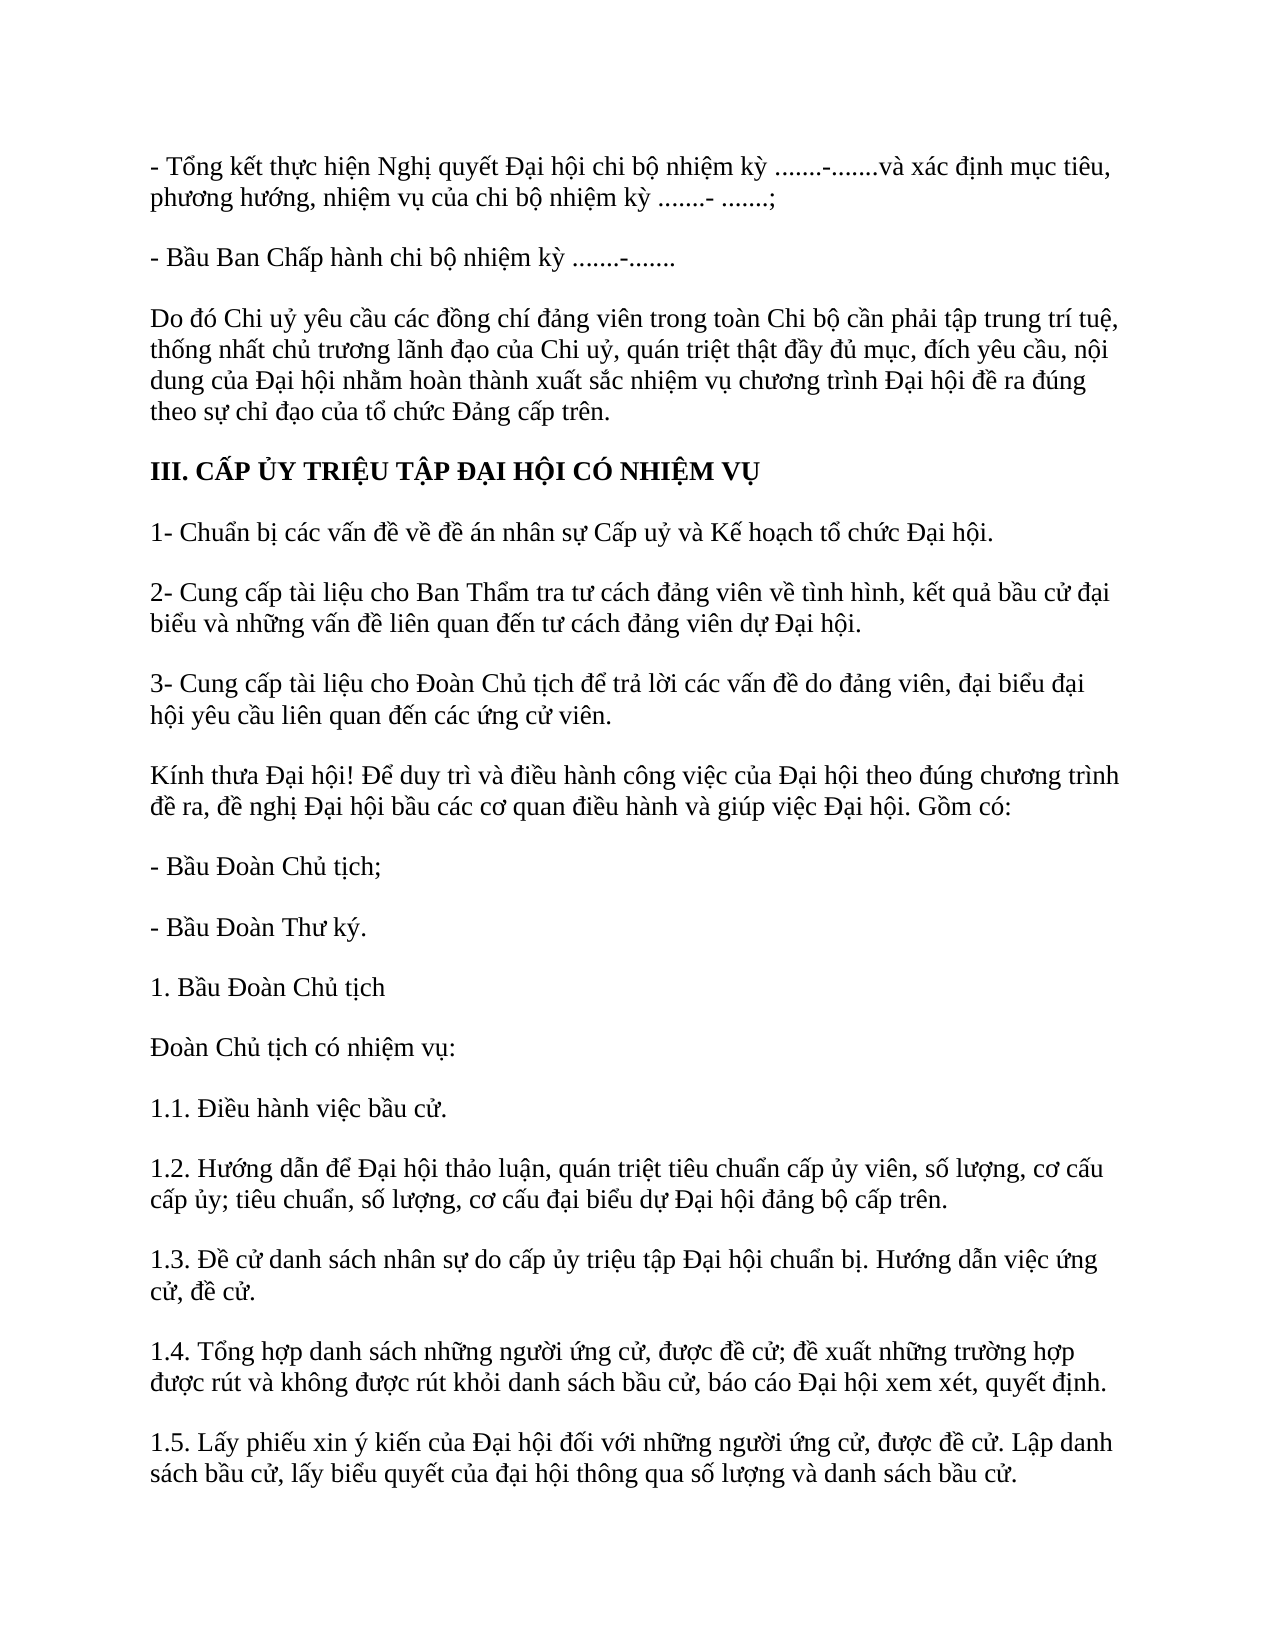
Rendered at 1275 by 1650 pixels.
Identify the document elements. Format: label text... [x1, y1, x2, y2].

text Kính thưa Đại hội! Để duy trì và điều hành công việc của Đại hội theo đúng chương trình đề ra, đề nghị Đại hội bầu các cơ quan điều hành và giúp việc Đại hội. Gồm có: [150, 759, 1125, 821]
text 3- Cung cấp tài liệu cho Đoàn Chủ tịch để trả lời các vấn đề do đảng viên, đại biểu đại hội yêu cầu liên quan đến các ứng cử viên. [150, 668, 1125, 730]
text Do đó Chi uỷ yêu cầu các đồng chí đảng viên trong toàn Chi bộ cần phải tập trung trí tuệ, thống nhất chủ trương lãnh đạo của Chi uỷ, quán triệt thật đầy đủ mục, đích yêu cầu, nội dung của Đại hội nhằm hoàn thành xuất sắc nhiệm vụ chương trình Đại hội đề ra đúng theo sự chỉ đạo của tổ chức Đảng cấp trên. [150, 302, 1125, 426]
text 1.3. Đề cử danh sách nhân sự do cấp ủy triệu tập Đại hội chuẩn bị. Hướng dẫn việc ứng cử, đề cử. [150, 1243, 1125, 1306]
text 1- Chuẩn bị các vấn đề về đề án nhân sự Cấp uỷ và Kế hoạch tổ chức Đại hội. [150, 516, 1125, 547]
text III. CẤP ỦY TRIỆU TẬP ĐẠI HỘI CÓ NHIỆM VỤ [150, 456, 1125, 487]
text 1.4. Tổng hợp danh sách những người ứng cử, được đề cử; đề xuất những trường hợp được rút và không được rút khỏi danh sách bầu cử, báo cáo Đại hội xem xét, quyết định. [150, 1335, 1125, 1397]
text 1.2. Hướng dẫn để Đại hội thảo luận, quán triệt tiêu chuẩn cấp ủy viên, số lượng, cơ cấu cấp ủy; tiêu chuẩn, số lượng, cơ cấu đại biểu dự Đại hội đảng bộ cấp trên. [150, 1152, 1125, 1214]
text - Bầu Ban Chấp hành chi bộ nhiệm kỳ .......-....... [150, 241, 1125, 273]
text 1.5. Lấy phiếu xin ý kiến của Đại hội đối với những người ứng cử, được đề cử. Lập danh sách bầu cử, lấy biểu quyết của đại hội thông qua số lượng và danh sách bầu cử. [150, 1426, 1125, 1489]
text 1. Bầu Đoàn Chủ tịch [150, 971, 1125, 1002]
text - Bầu Đoàn Chủ tịch; [150, 851, 1125, 882]
text 2- Cung cấp tài liệu cho Ban Thẩm tra tư cách đảng viên về tình hình, kết quả bầu cử đại biểu và những vấn đề liên quan đến tư cách đảng viên dự Đại hội. [150, 576, 1125, 638]
text - Tổng kết thực hiện Nghị quyết Đại hội chi bộ nhiệm kỳ .......-.......và xác định mục tiêu, phương hướng, nhiệm vụ của chi bộ nhiệm kỳ .......- .......; [150, 150, 1125, 212]
text - Bầu Đoàn Thư ký. [150, 911, 1125, 942]
text 1.1. Điều hành việc bầu cử. [150, 1092, 1125, 1123]
text Đoàn Chủ tịch có nhiệm vụ: [150, 1031, 1125, 1063]
